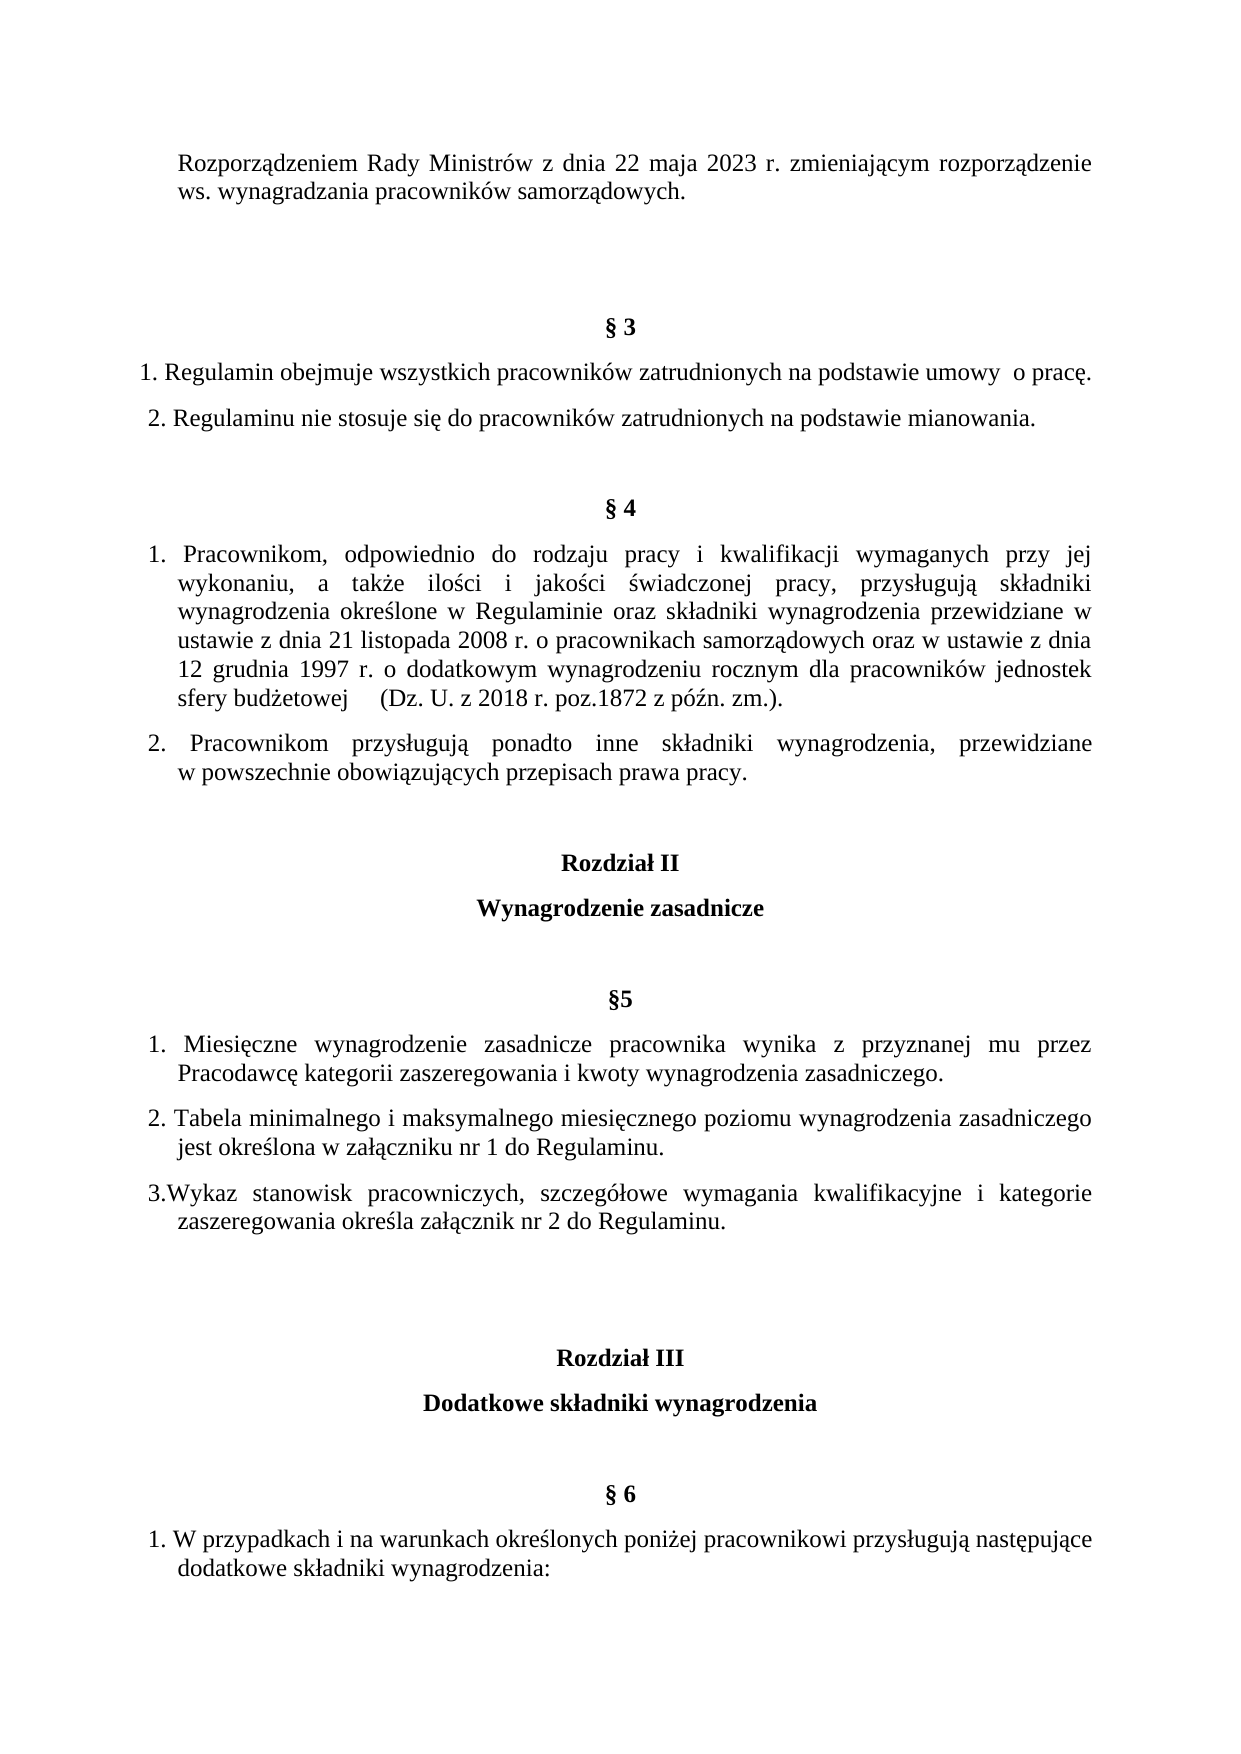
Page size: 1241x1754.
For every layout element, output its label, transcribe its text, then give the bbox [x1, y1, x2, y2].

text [148, 148, 1093, 205]
text Rozdział III [148, 1343, 1093, 1371]
text § 3 [148, 312, 1093, 341]
text 2. Regulaminu nie stosuje się do pracowników zatrudnionych na podstawie mianowania. [148, 403, 1093, 431]
text 1. Pracownikom, odpowiednio do rodzaju pracy i kwalifikacji wymaganych przy jej wykonaniu, a także ilości i jakości świadczonej pracy, przysługują składniki wynagrodzenia określone w Regulaminie oraz składniki wynagrodzenia przewidziane w ustawie z dnia 21 listopada 2008 r. o pracownikach samorządowych oraz w ustawie z dnia 12 grudnia 1997 r. o dodatkowym wynagrodzeniu rocznym dla pracowników jednostek sfery budżetowej (Dz. U. z 2018 r. poz.1872 z późn. zm.). [148, 539, 1093, 711]
text 1. Regulamin obejmuje wszystkich pracowników zatrudnionych na podstawie umowy o pracę. [133, 357, 1093, 386]
text 1. W przypadkach i na warunkach określonych poniżej pracownikowi przysługują następujące dodatkowe składniki wynagrodzenia: [148, 1524, 1093, 1582]
text 2. Tabela minimalnego i maksymalnego miesięcznego poziomu wynagrodzenia zasadniczego jest określona w załączniku nr 1 do Regulaminu. [148, 1103, 1093, 1161]
text Rozdział II [148, 848, 1093, 876]
text Wynagrodzenie zasadnicze [148, 893, 1093, 922]
text § 4 [148, 493, 1093, 522]
text § 6 [148, 1479, 1093, 1508]
text 3.Wykaz stanowisk pracowniczych, szczegółowe wymagania kwalifikacyjne i kategorie zaszeregowania określa załącznik nr 2 do Regulaminu. [148, 1178, 1093, 1235]
text Dodatkowe składniki wynagrodzenia [148, 1388, 1093, 1417]
text 2. Pracownikom przysługują ponadto inne składniki wynagrodzenia, przewidziane w powszechnie obowiązujących przepisach prawa pracy. [148, 728, 1093, 786]
text 1. Miesięczne wynagrodzenie zasadnicze pracownika wynika z przyznanej mu przez Pracodawcę kategorii zaszeregowania i kwoty wynagrodzenia zasadniczego. [148, 1029, 1093, 1087]
text §5 [148, 984, 1093, 1013]
